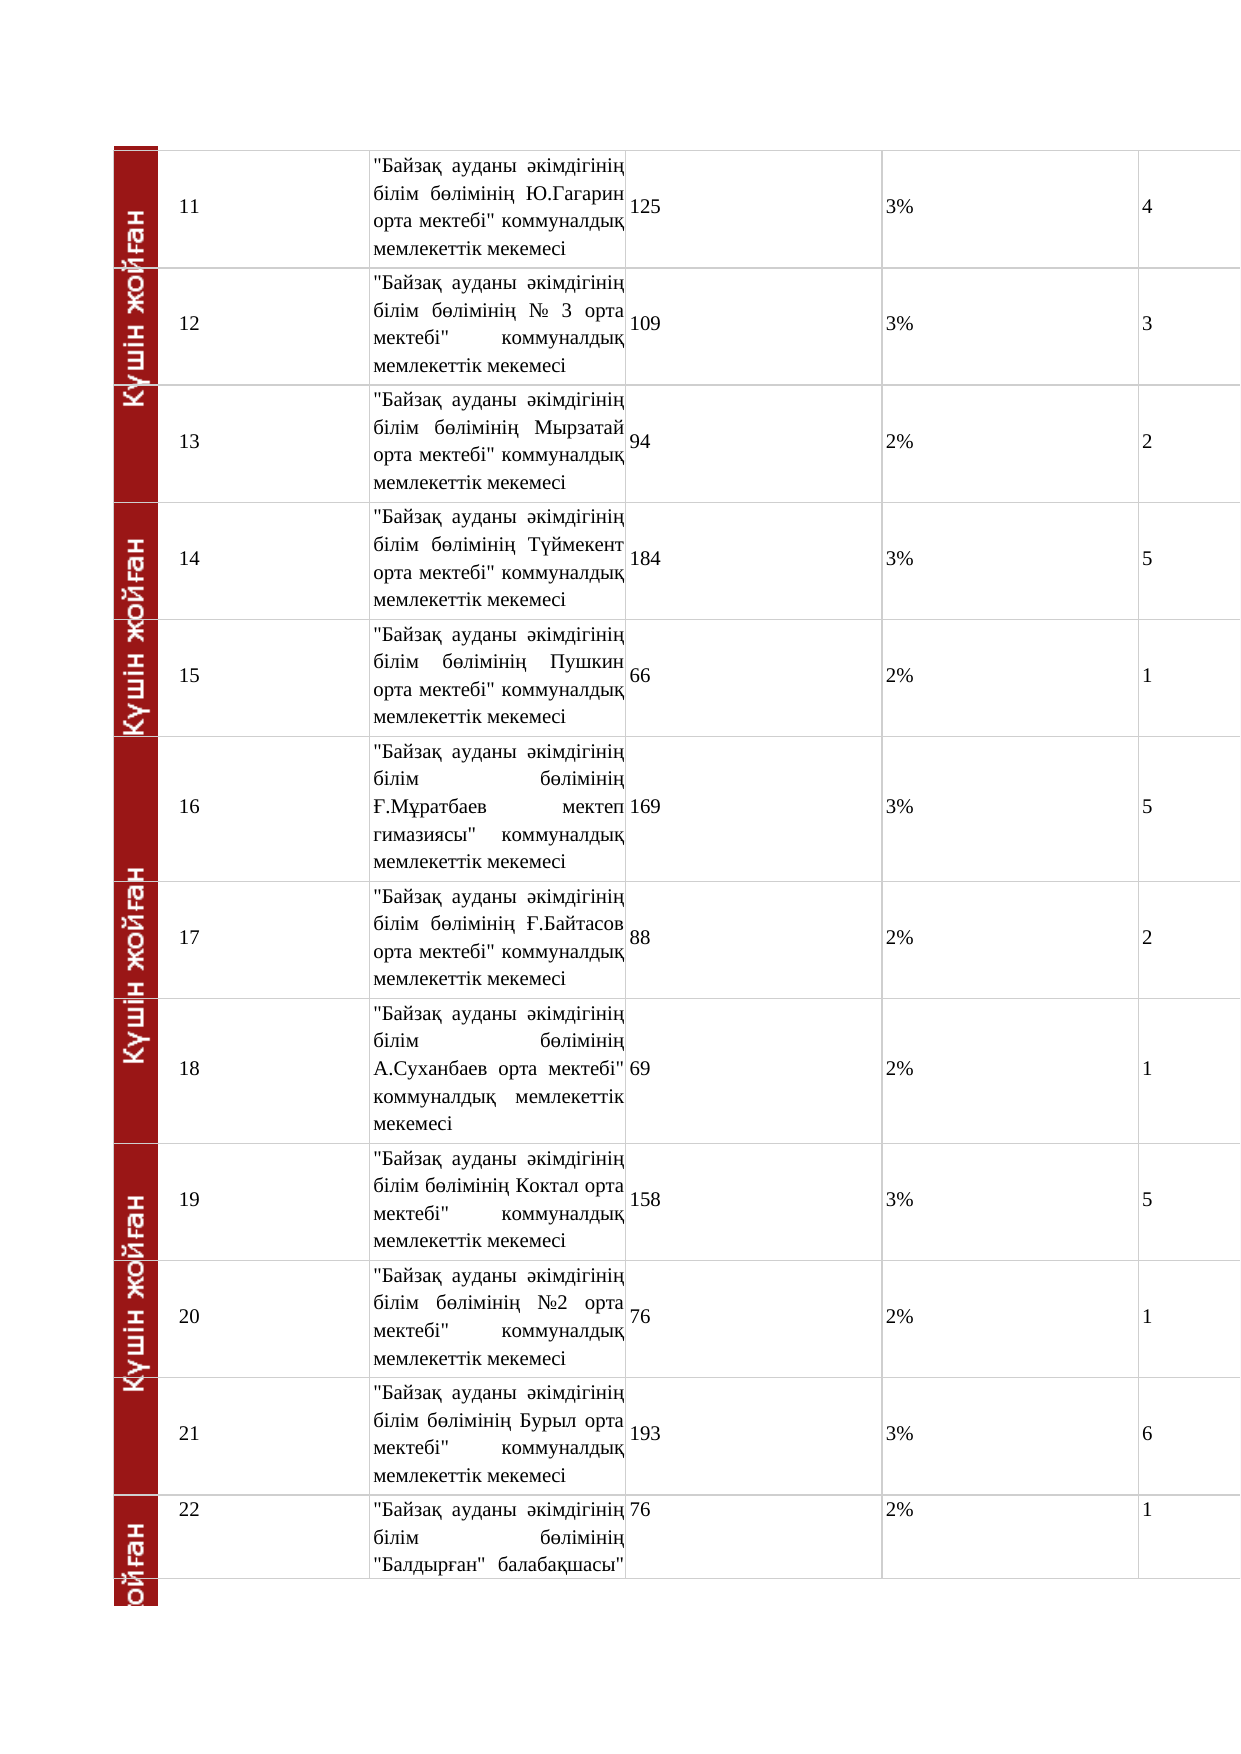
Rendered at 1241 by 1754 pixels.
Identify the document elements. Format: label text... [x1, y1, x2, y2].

table_cell 76 [626, 1496, 881, 1578]
table_cell 88 [626, 882, 881, 998]
table_cell 2 [1139, 386, 1240, 502]
table_cell "Байзақ ауданы әкімдігінің білім бөлімінің Ю.Гагарин орта мектебі" коммуналдық мемлекеттік мекемесі [370, 151, 625, 267]
table_cell 19 [114, 1144, 369, 1260]
table_cell 3% [883, 737, 1138, 881]
table_cell 94 [626, 386, 881, 502]
table_cell 1 [1139, 999, 1240, 1143]
table_cell 2% [883, 386, 1138, 502]
table_cell 184 [626, 503, 881, 619]
table_cell 20 [114, 1261, 369, 1377]
table_cell 125 [626, 151, 881, 267]
table_cell 16 [114, 737, 369, 881]
table_cell 5 [1139, 503, 1240, 619]
table_cell 5 [1139, 1144, 1240, 1260]
picture [114, 146, 158, 150]
table_cell 3% [883, 503, 1138, 619]
table_cell 1 [1139, 1261, 1240, 1377]
table_cell 3% [883, 1144, 1138, 1260]
table_cell "Байзақ ауданы әкімдігінің білім бөлімінің А.Суханбаев орта мектебі" коммуналдық мемлекеттік мекемесі [370, 999, 625, 1143]
table_cell 14 [114, 503, 369, 619]
table_cell 4 [1139, 151, 1240, 267]
table_cell "Байзақ ауданы әкімдігінің білім бөлімінің №2 орта мектебі" коммуналдық мемлекеттік мекемесі [370, 1261, 625, 1377]
table_cell 2% [883, 999, 1138, 1143]
table_cell 69 [626, 999, 881, 1143]
table_cell "Байзақ ауданы әкімдігінің білім бөлімінің Бурыл орта мектебі" коммуналдық мемлекеттік мекемесі [370, 1378, 625, 1494]
table_cell 6 [1139, 1378, 1240, 1494]
table_cell 76 [626, 1261, 881, 1377]
table_cell 158 [626, 1144, 881, 1260]
table_cell "Байзақ ауданы әкімдігінің білім бөлімінің "Балдырған" балабақшасы" мемлекеттік коммуналдық қазыналық кәсіпорны [370, 1496, 625, 1578]
table_cell 5 [1139, 737, 1240, 881]
table_cell "Байзақ ауданы әкімдігінің білім бөлімінің Пушкин орта мектебі" коммуналдық мемлекеттік мекемесі [370, 620, 625, 736]
table_cell 1 [1139, 1496, 1240, 1578]
table_cell "Байзақ ауданы әкімдігінің білім бөлімінің Мырзатай орта мектебі" коммуналдық мемлекеттік мекемесі [370, 386, 625, 502]
picture [114, 1579, 158, 1606]
table_cell 3% [883, 1378, 1138, 1494]
table_cell 66 [626, 620, 881, 736]
table_cell 193 [626, 1378, 881, 1494]
table_cell 2% [883, 620, 1138, 736]
table_cell 2% [883, 1261, 1138, 1377]
table_cell 12 [114, 269, 369, 384]
table_cell 3% [883, 269, 1138, 384]
table_cell 169 [626, 737, 881, 881]
table_cell 2% [883, 882, 1138, 998]
table_cell 17 [114, 882, 369, 998]
table_cell 22 [114, 1496, 369, 1578]
table_cell 3% [883, 151, 1138, 267]
table_cell 15 [114, 620, 369, 736]
table_cell 1 [1139, 620, 1240, 736]
table_cell 109 [626, 269, 881, 384]
table_cell "Байзақ ауданы әкімдігінің білім бөлімінің Түймекент орта мектебі" коммуналдық мемлекеттік мекемесі [370, 503, 625, 619]
table_cell "Байзақ ауданы әкімдігінің білім бөлімінің Ғ.Мұратбаев мектеп гимазиясы" коммуналдық мемлекеттік мекемесі [370, 737, 625, 881]
table_cell 3 [1139, 269, 1240, 384]
table_cell 13 [114, 386, 369, 502]
table_cell 11 [114, 151, 369, 267]
table_cell "Байзақ ауданы әкімдігінің білім бөлімінің № 3 орта мектебі" коммуналдық мемлекеттік мекемесі [370, 269, 625, 384]
table_cell "Байзақ ауданы әкімдігінің білім бөлімінің Коктал орта мектебі" коммуналдық мемлекеттік мекемесі [370, 1144, 625, 1260]
table_cell 2% [883, 1496, 1138, 1578]
table_cell 2 [1139, 882, 1240, 998]
table_cell "Байзақ ауданы әкімдігінің білім бөлімінің Ғ.Байтасов орта мектебі" коммуналдық мемлекеттік мекемесі [370, 882, 625, 998]
table_cell 21 [114, 1378, 369, 1494]
table_cell 18 [114, 999, 369, 1143]
